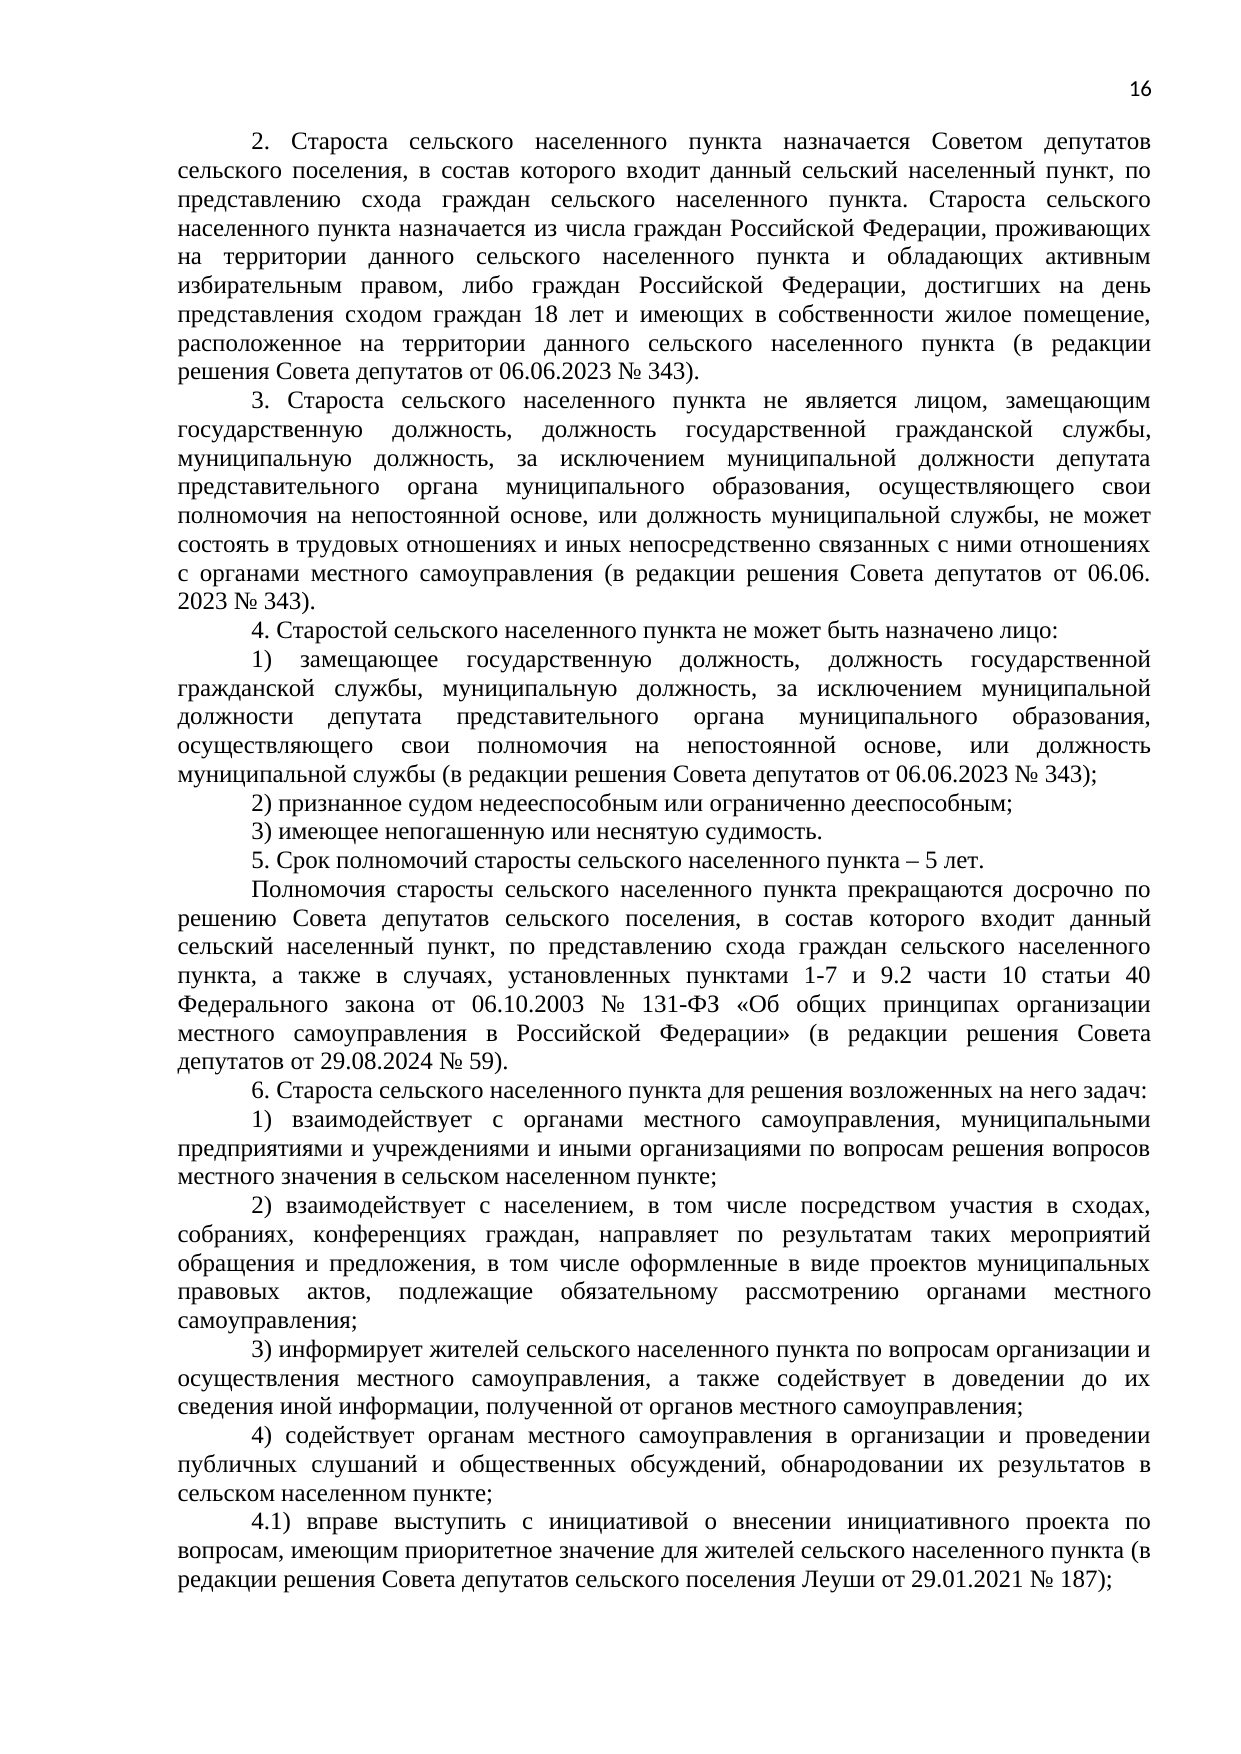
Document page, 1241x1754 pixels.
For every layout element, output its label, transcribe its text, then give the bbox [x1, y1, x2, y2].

text 2) признанное судом недееспособным или ограниченно дееспособным; [177, 788, 1152, 816]
text 1) взаимодействует с органами местного самоуправления, муниципальными предприятиями и учреждениями и иными организациями по вопросам решения вопросов местного значения в сельском населенном пункте; [177, 1104, 1152, 1190]
text Полномочия старосты сельского населенного пункта прекращаются досрочно по решению Совета депутатов сельского поселения, в состав которого входит данный сельский населенный пункт, по представлению схода граждан сельского населенного пункта, а также в случаях, установленных пунктами 1-7 и 9.2 части 10 статьи 40 Федерального закона от 06.10.2003 № 131-ФЗ «Об общих принципах организации местного самоуправления в Российской Федерации» (в редакции решения Совета депутатов от 29.08.2024 № 59). [177, 874, 1152, 1075]
text 3) имеющее непогашенную или неснятую судимость. [177, 816, 1152, 845]
text 2) взаимодействует с населением, в том числе посредством участия в сходах, собраниях, конференциях граждан, направляет по результатам таких мероприятий обращения и предложения, в том числе оформленные в виде проектов муниципальных правовых актов, подлежащие обязательному рассмотрению органами местного самоуправления; [177, 1190, 1152, 1334]
text 3. Староста сельского населенного пункта не является лицом, замещающим государственную должность, должность государственной гражданской службы, муниципальную должность, за исключением муниципальной должности депутата представительного органа муниципального образования, осуществляющего свои полномочия на непостоянной основе, или должность муниципальной службы, не может состоять в трудовых отношениях и иных непосредственно связанных с ними отношениях с органами местного самоуправления (в редакции решения Совета депутатов от 06.06. 2023 № 343). [177, 385, 1152, 615]
text 4. Старостой сельского населенного пункта не может быть назначено лицо: [177, 615, 1152, 644]
text 1) замещающее государственную должность, должность государственной гражданской службы, муниципальную должность, за исключением муниципальной должности депутата представительного органа муниципального образования, осуществляющего свои полномочия на непостоянной основе, или должность муниципальной службы (в редакции решения Совета депутатов от 06.06.2023 № 343); [177, 644, 1152, 788]
text 3) информирует жителей сельского населенного пункта по вопросам организации и осуществления местного самоуправления, а также содействует в доведении до их сведения иной информации, полученной от органов местного самоуправления; [177, 1334, 1152, 1420]
text 4.1) вправе выступить с инициативой о внесении инициативного проекта по вопросам, имеющим приоритетное значение для жителей сельского населенного пункта (в редакции решения Совета депутатов сельского поселения Леуши от 29.01.2021 № 187); [177, 1506, 1152, 1593]
text 6. Староста сельского населенного пункта для решения возложенных на него задач: [177, 1075, 1152, 1104]
text 5. Срок полномочий старосты сельского населенного пункта – 5 лет. [177, 845, 1152, 874]
text 4) содействует органам местного самоуправления в организации и проведении публичных слушаний и общественных обсуждений, обнародовании их результатов в сельском населенном пункте; [177, 1420, 1152, 1506]
text 2. Староста сельского населенного пункта назначается Советом депутатов сельского поселения, в состав которого входит данный сельский населенный пункт, по представлению схода граждан сельского населенного пункта. Староста сельского населенного пункта назначается из числа граждан Российской Федерации, проживающих на территории данного сельского населенного пункта и обладающих активным избирательным правом, либо граждан Российской Федерации, достигших на день представления сходом граждан 18 лет и имеющих в собственности жилое помещение, расположенное на территории данного сельского населенного пункта (в редакции решения Совета депутатов от 06.06.2023 № 343). [177, 126, 1152, 385]
